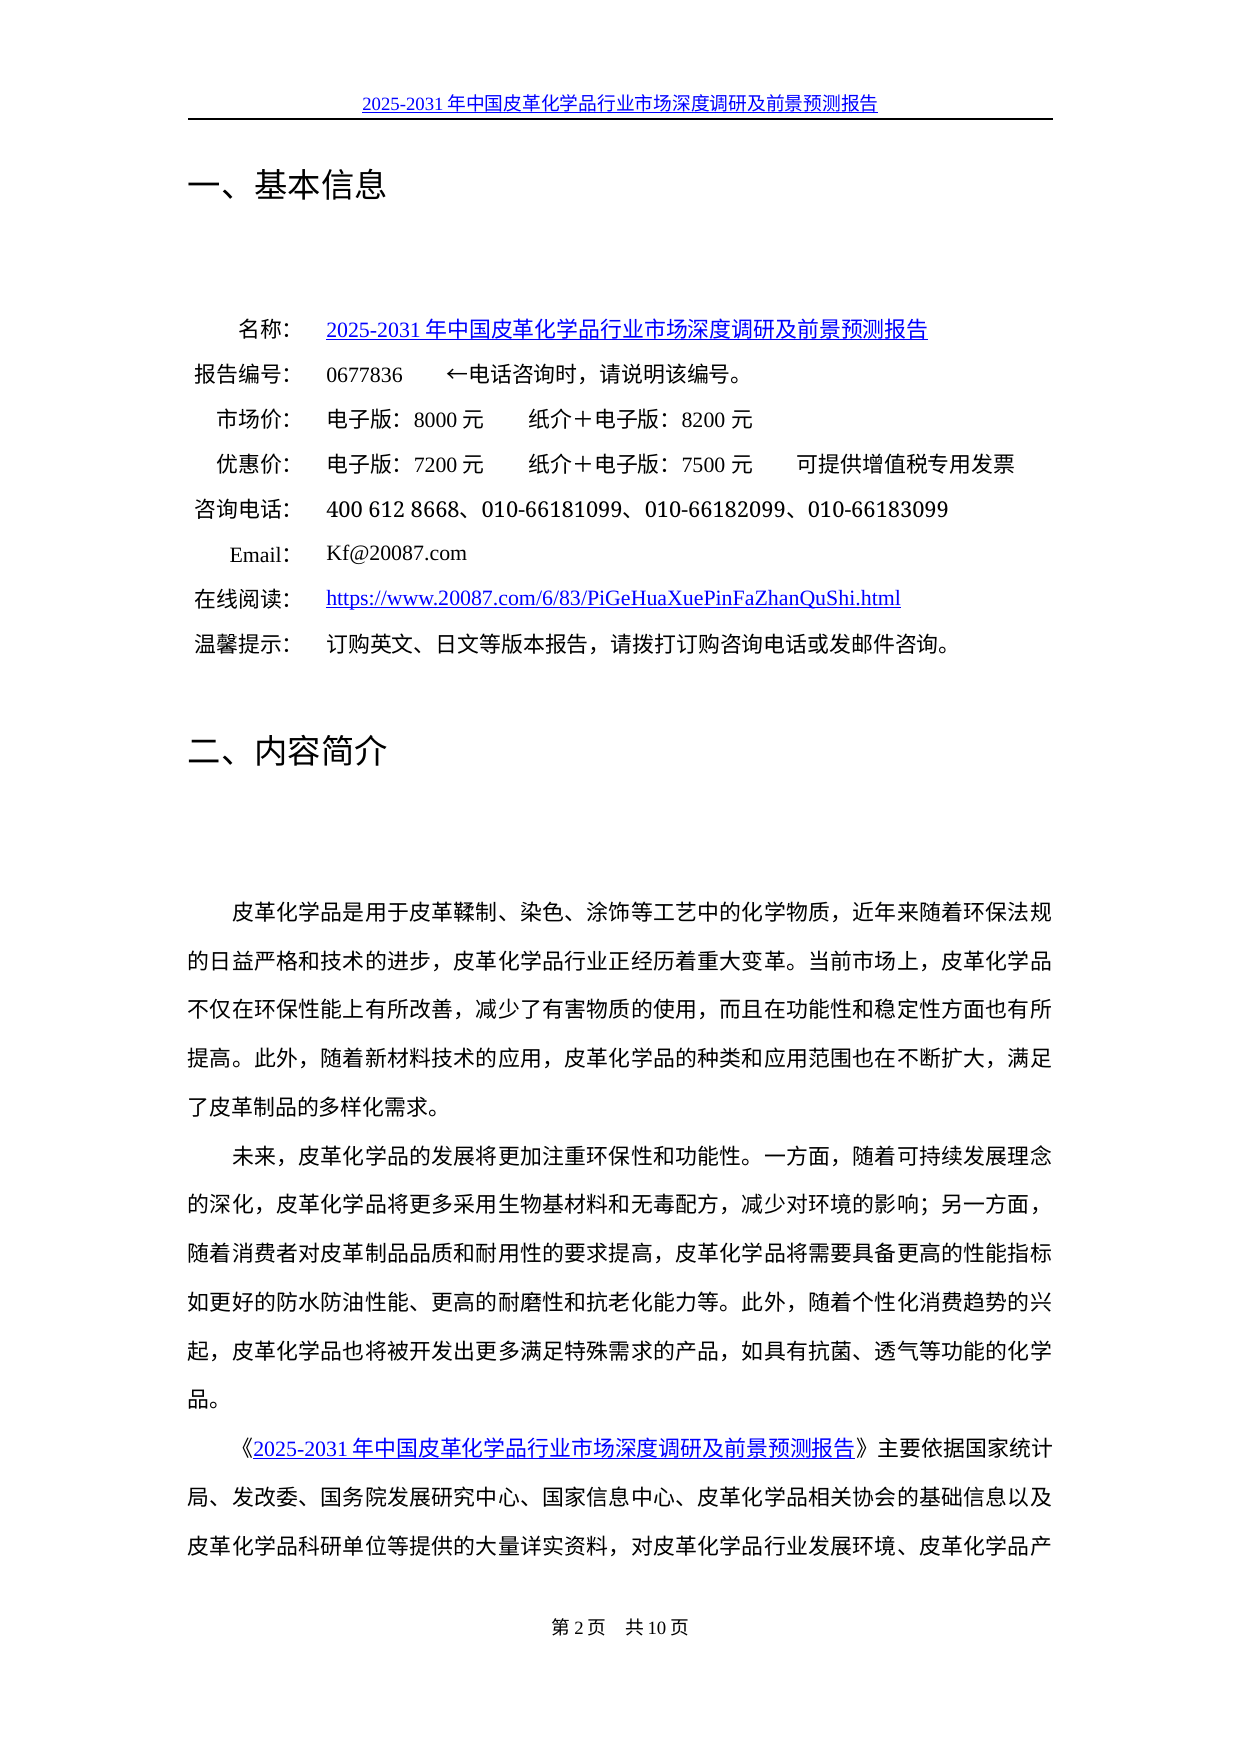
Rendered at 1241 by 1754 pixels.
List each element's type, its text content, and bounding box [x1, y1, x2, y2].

table_cell 报告编号： [167, 357, 315, 402]
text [187, 894, 1053, 1561]
table_cell 订购英文、日文等版本报告，请拨打订购咨询电话或发邮件咨询。 [315, 627, 1073, 672]
table_cell Email： [167, 537, 315, 582]
table_cell 优惠价： [167, 447, 315, 492]
title 二、内容简介 [187, 717, 1053, 782]
table_cell Kf@20087.com [315, 537, 1073, 582]
table_cell [315, 582, 1073, 627]
table_cell 咨询电话： [167, 492, 315, 537]
table_cell 温馨提示： [167, 627, 315, 672]
table_header 2025-2031年中国皮革化学品行业市场深度调研及前景预测报告 [315, 312, 1073, 357]
table_cell 电子版：8000 元 纸介＋电子版：8200 元 [315, 402, 1073, 447]
table_cell 0677836 ←电话咨询时，请说明该编号。 [315, 357, 1073, 402]
title 一、基本信息 [187, 150, 1053, 215]
table_cell 电子版：7200 元 纸介＋电子版：7500 元 可提供增值税专用发票 [315, 447, 1073, 492]
table_cell 400 612 8668、010-66181099、010-66182099、010-66183099 [315, 492, 1073, 537]
table_cell 市场价： [167, 402, 315, 447]
table_cell 在线阅读： [167, 582, 315, 627]
table_header 名称： [167, 312, 315, 357]
